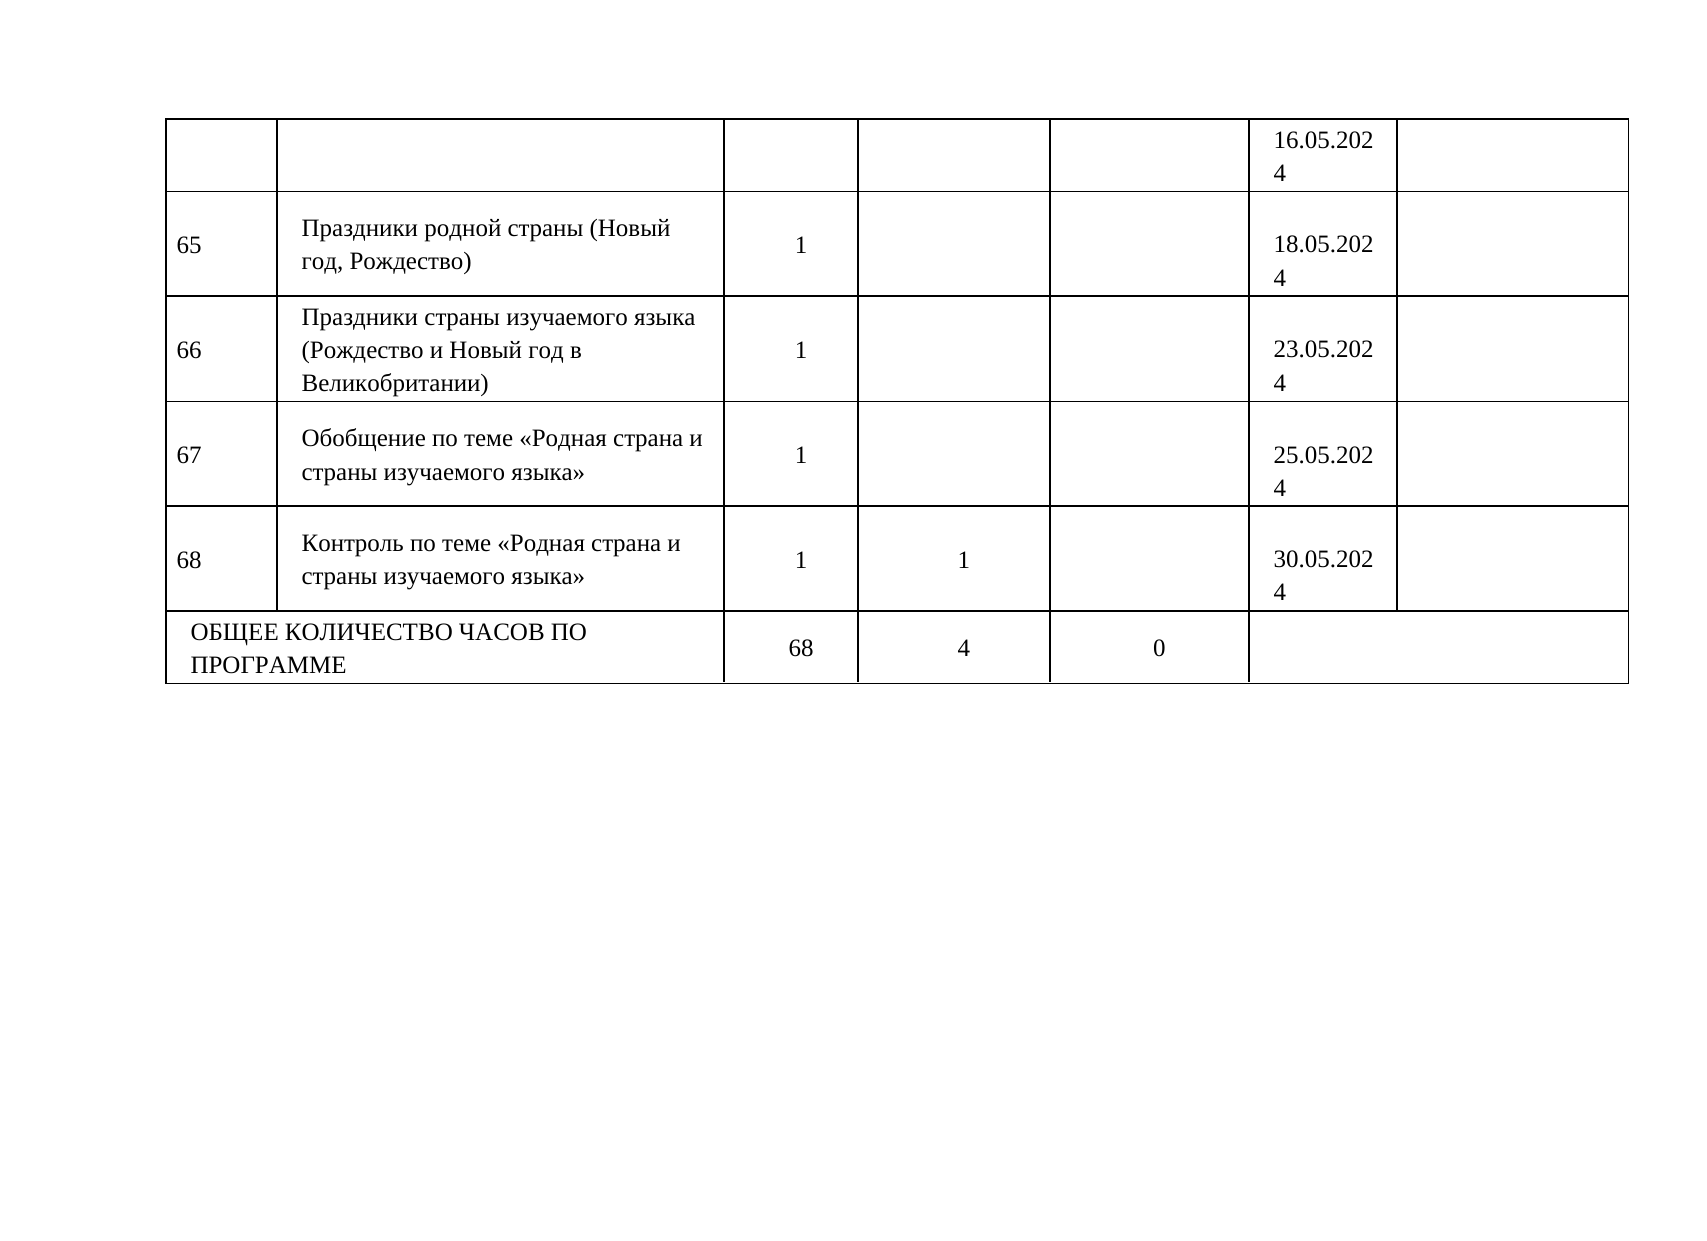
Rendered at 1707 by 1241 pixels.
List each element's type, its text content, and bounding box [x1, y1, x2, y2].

table_cell 64 [167, 120, 276, 191]
table_cell [1051, 120, 1248, 191]
table_cell ОБЩЕЕ КОЛИЧЕСТВО ЧАСОВ ПО ПРОГРАММЕ [167, 612, 723, 682]
table_cell [1398, 507, 1628, 610]
table_cell 1 [725, 120, 857, 191]
table_cell Контроль по теме «Родная страна и страны изучаемого языка» [278, 507, 723, 610]
table_cell 68 [167, 507, 276, 610]
table_cell [859, 192, 1049, 295]
table_cell 4 [859, 612, 1049, 682]
table_cell 65 [167, 192, 276, 295]
table_cell 68 [725, 612, 857, 682]
table_cell 23.05.2024 [1250, 297, 1396, 401]
table_cell Обобщение по теме «Родная страна и страны изучаемого языка» [278, 402, 723, 505]
table_cell [1051, 192, 1248, 295]
table_cell 1 [859, 507, 1049, 610]
table_cell Праздники родной страны (Новый год, Рождество) [278, 192, 723, 295]
table_cell [1398, 402, 1628, 505]
table_cell [859, 120, 1049, 191]
table_cell 1 [725, 507, 857, 610]
table_cell 25.05.2024 [1250, 402, 1396, 505]
table_cell [1051, 297, 1248, 401]
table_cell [278, 120, 723, 191]
table_cell [859, 297, 1049, 401]
table_cell 66 [167, 297, 276, 401]
table_cell 18.05.2024 [1250, 192, 1396, 295]
table_cell 1 [725, 192, 857, 295]
table_cell 1 [725, 297, 857, 401]
table_cell Праздники страны изучаемого языка (Рождество и Новый год в Великобритании) [278, 297, 723, 401]
table_cell [1398, 120, 1628, 191]
table_cell [1398, 192, 1628, 295]
table_cell 1 [725, 402, 857, 505]
table_cell 16.05.2024 [1250, 120, 1396, 191]
table_cell 30.05.2024 [1250, 507, 1396, 610]
table_cell [1398, 297, 1628, 401]
table_cell [1250, 612, 1628, 682]
table_cell 0 [1051, 612, 1248, 682]
table_cell [859, 402, 1049, 505]
table_cell [1051, 402, 1248, 505]
table_cell 67 [167, 402, 276, 505]
table_cell [1051, 507, 1248, 610]
